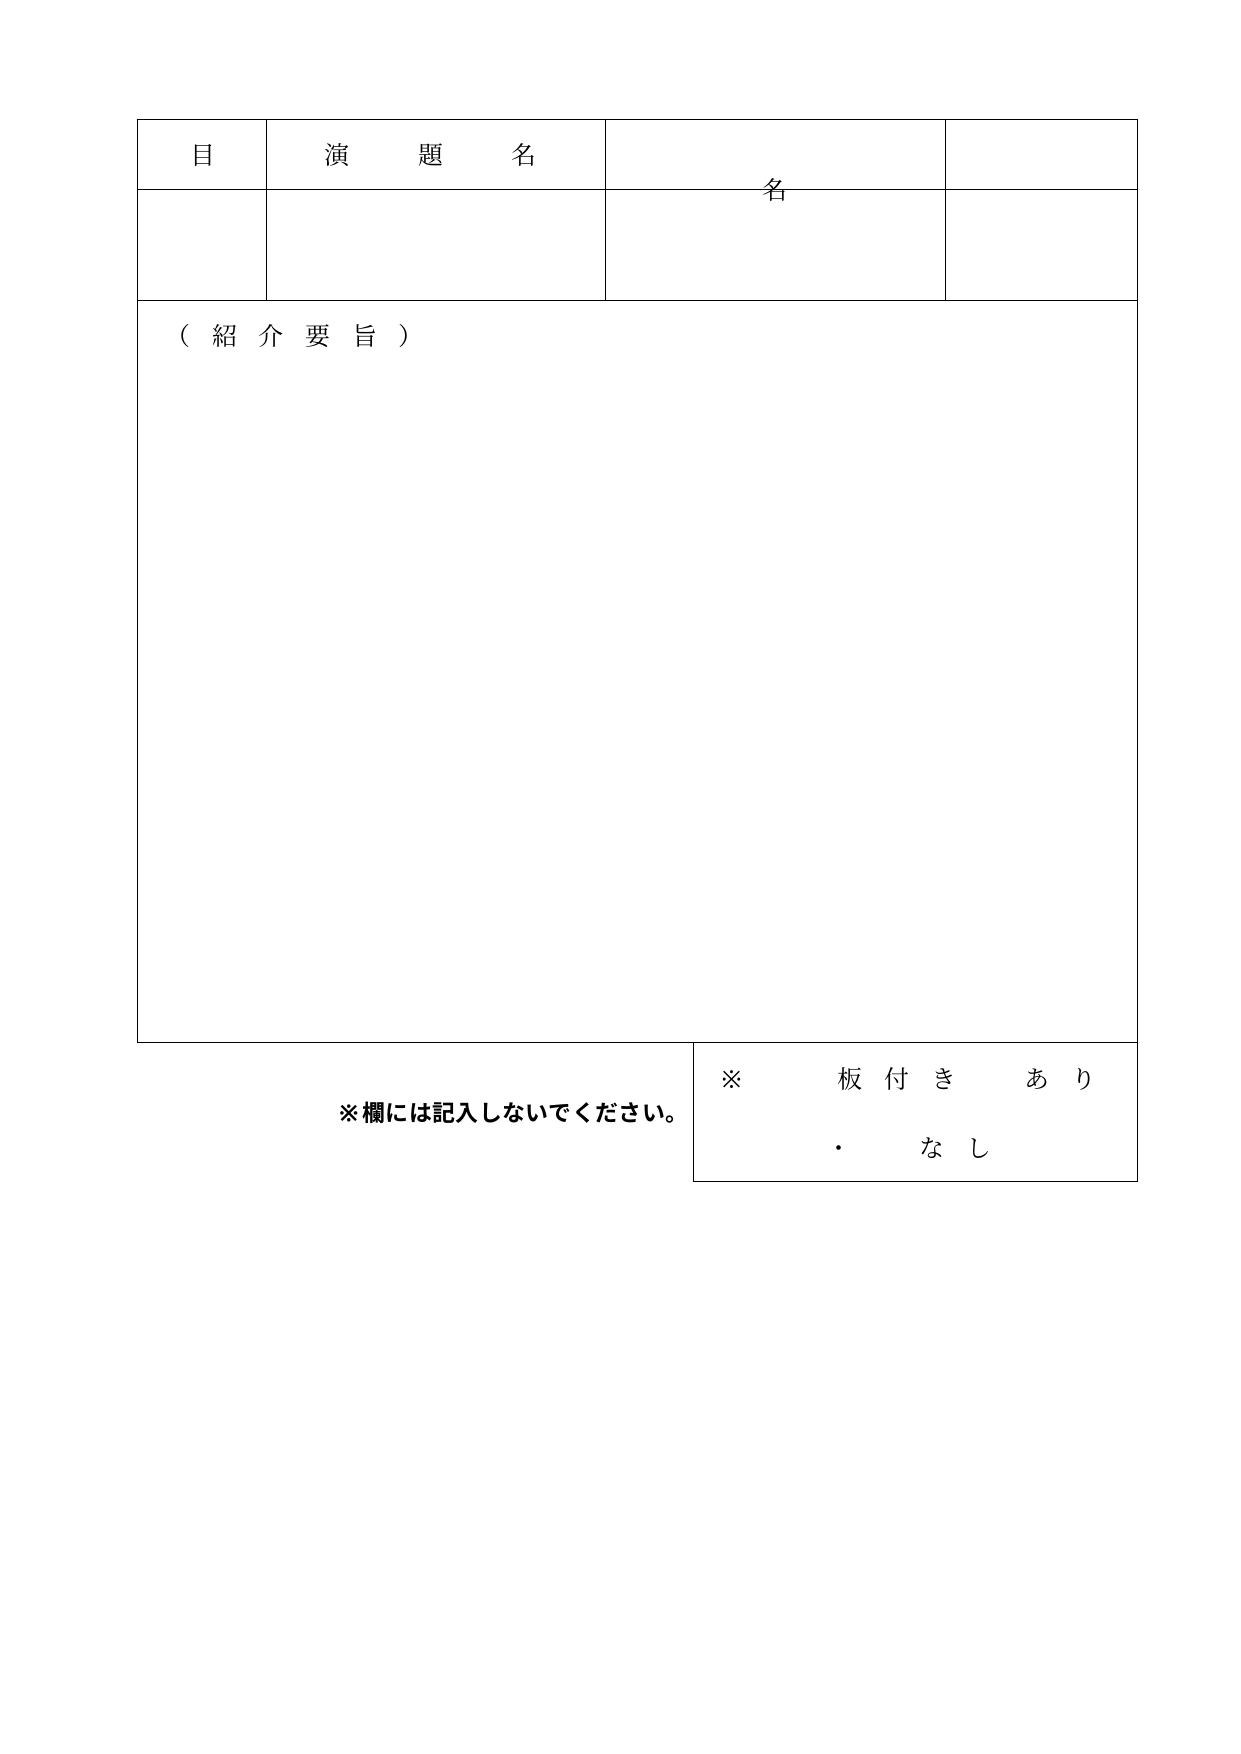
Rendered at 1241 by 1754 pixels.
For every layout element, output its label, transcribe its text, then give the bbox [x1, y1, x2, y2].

table_cell ※欄には記入しないでください。 [137, 1043, 693, 1181]
table_cell （紹介要旨） [138, 301, 1137, 1042]
table_cell ※ 板付き あり ・ なし [694, 1043, 1137, 1181]
table_cell 種 目 [138, 120, 266, 188]
table_cell （フリガナ） 演 題 名 [267, 120, 605, 188]
table_cell [138, 190, 266, 299]
table_cell [946, 190, 1137, 299]
table_cell [267, 190, 605, 299]
table_cell [606, 190, 945, 299]
